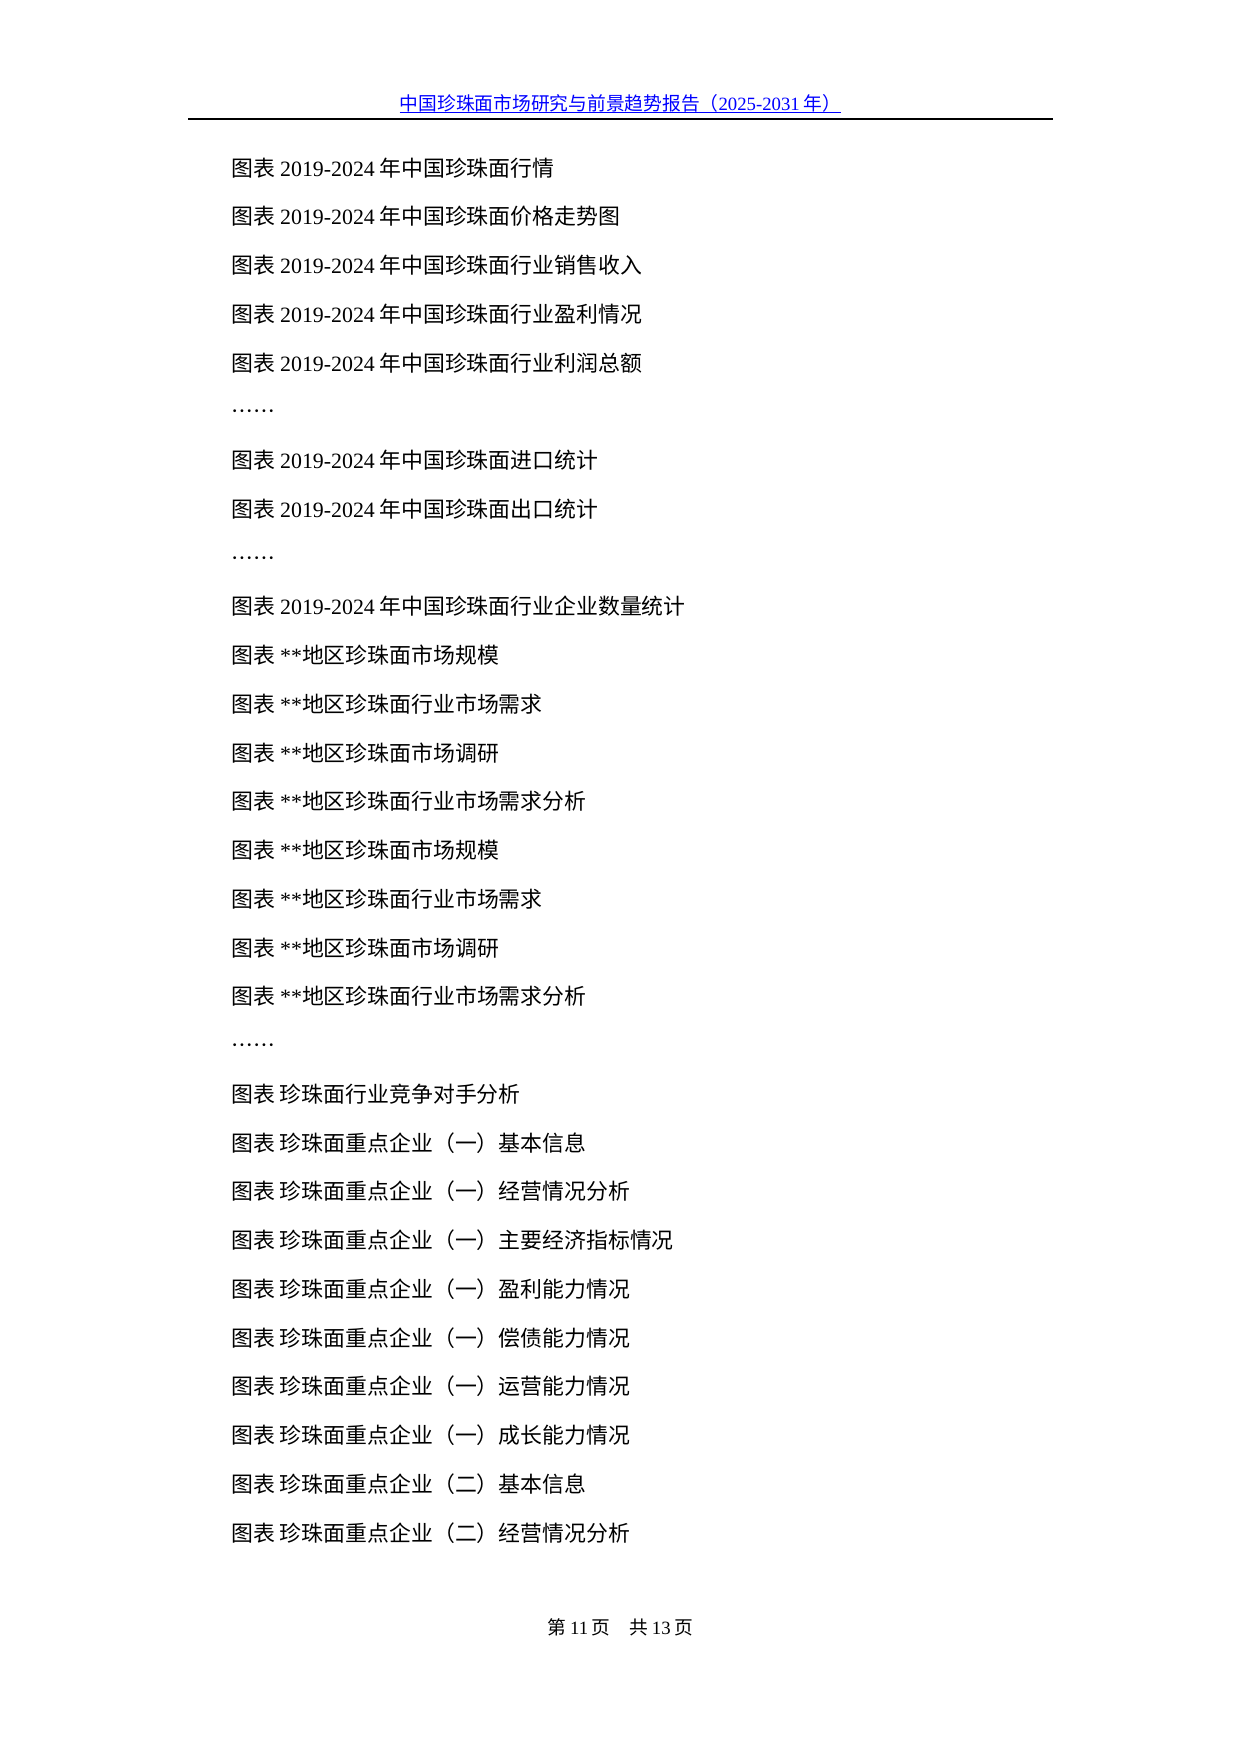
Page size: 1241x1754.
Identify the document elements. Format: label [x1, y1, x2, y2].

text [187, 150, 1053, 1548]
